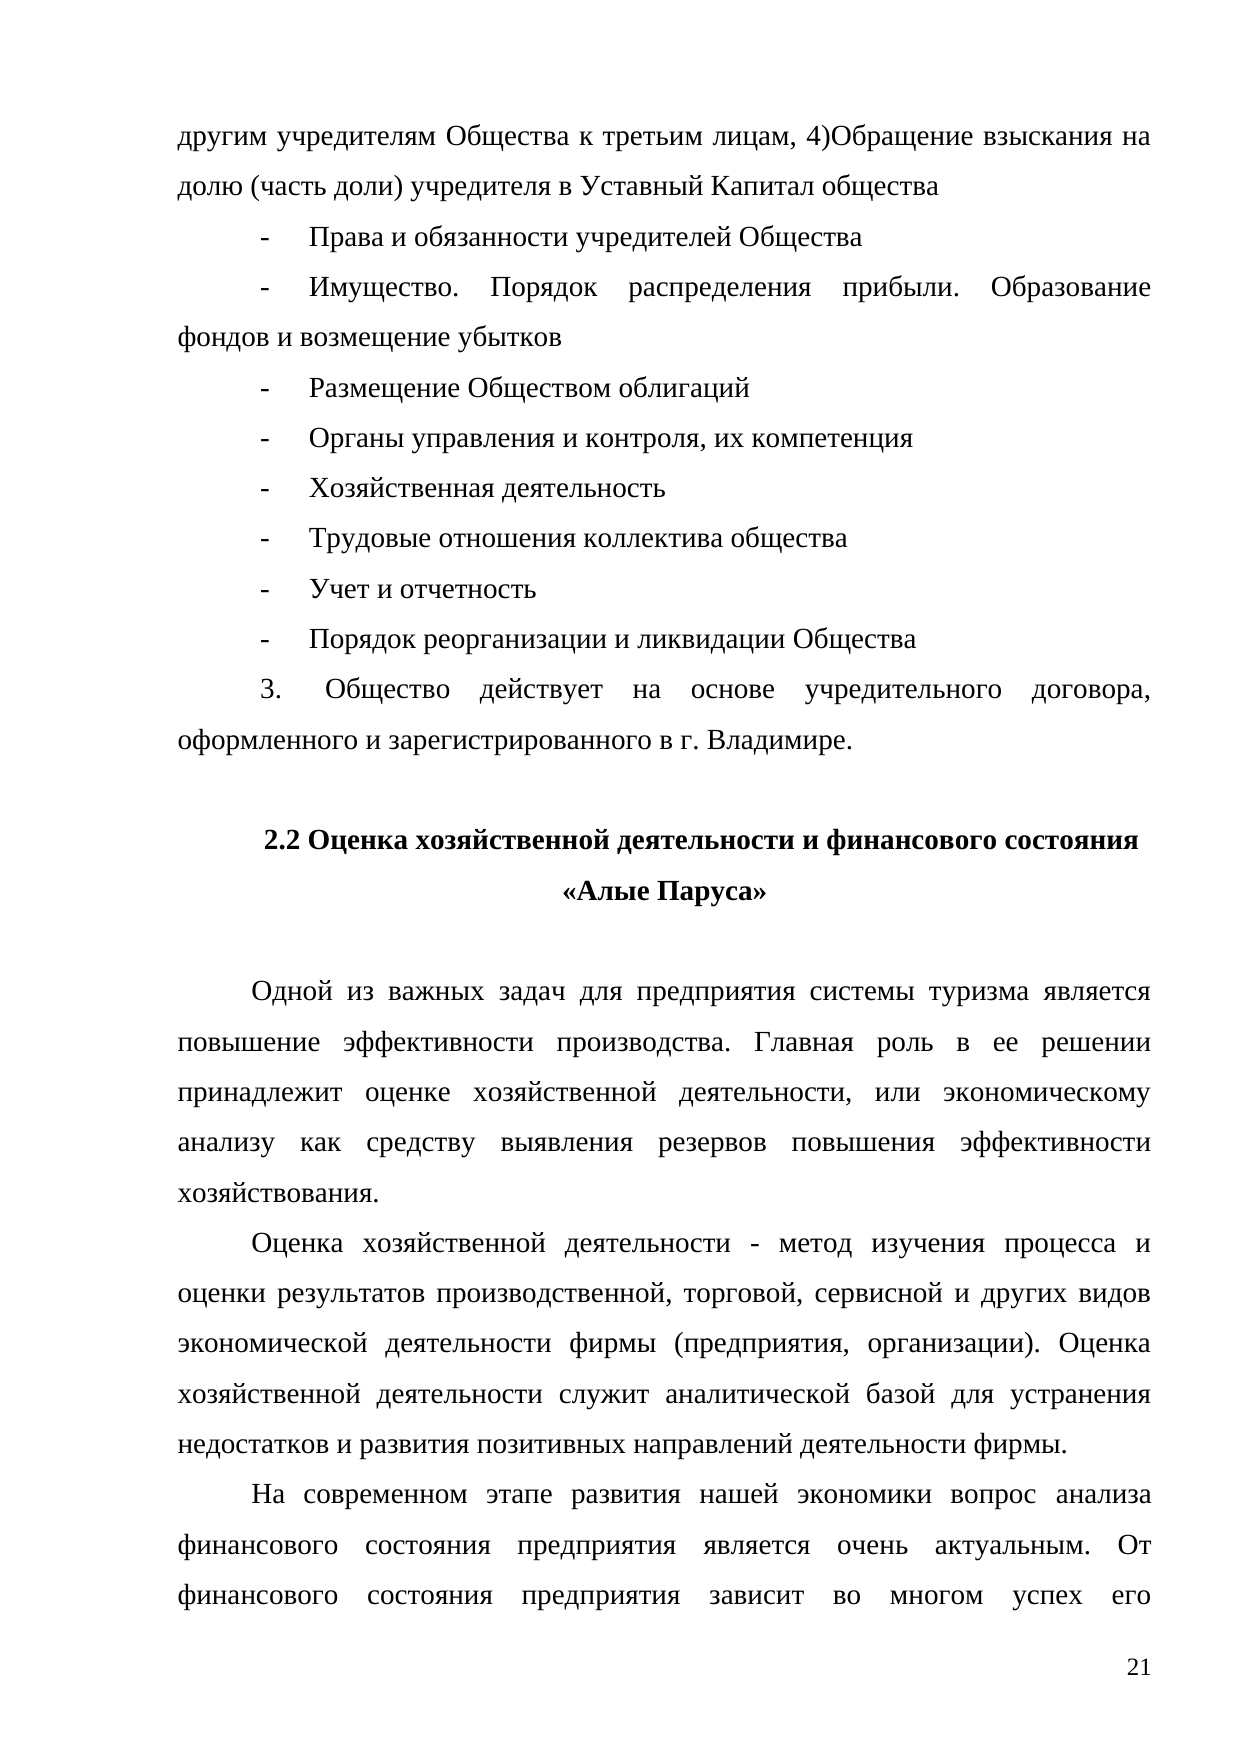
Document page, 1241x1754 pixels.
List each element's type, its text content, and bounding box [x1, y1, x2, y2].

list Органы управления и контроля, их компетенция [177, 420, 1152, 453]
list Общество действует на основе учредительного договора, оформленного и зарегистрированного в г. Владимире. [177, 672, 1152, 755]
list Порядок реорганизации и ликвидации Общества [177, 621, 1152, 655]
list Права и обязанности учредителей Общества [177, 219, 1152, 252]
list Учет и отчетность [177, 571, 1152, 604]
text Одной из важных задач для предприятия системы туризма является повышение эффективности производства. Главная роль в ее решении принадлежит оценке хозяйственной деятельности, или экономическому анализу как средству выявления резервов повышения эффективности хозяйствования. [177, 973, 1152, 1208]
list Размещение Обществом облигаций [177, 370, 1152, 403]
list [177, 118, 1152, 202]
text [177, 1477, 1152, 1611]
subtitle 2.2 Оценка хозяйственной деятельности и финансового состояния «Алые Паруса» [177, 822, 1152, 906]
list Трудовые отношения коллектива общества [177, 521, 1152, 554]
text Оценка хозяйственной деятельности - метод изучения процесса и оценки результатов производственной, торговой, сервисной и других видов экономической деятельности фирмы (предприятия, организации). Оценка хозяйственной деятельности служит аналитической базой для устранения недостатков и развития позитивных направлений деятельности фирмы. [177, 1225, 1152, 1460]
list Имущество. Порядок распределения прибыли. Образование фондов и возмещение убытков [177, 269, 1152, 353]
list Хозяйственная деятельность [177, 470, 1152, 504]
